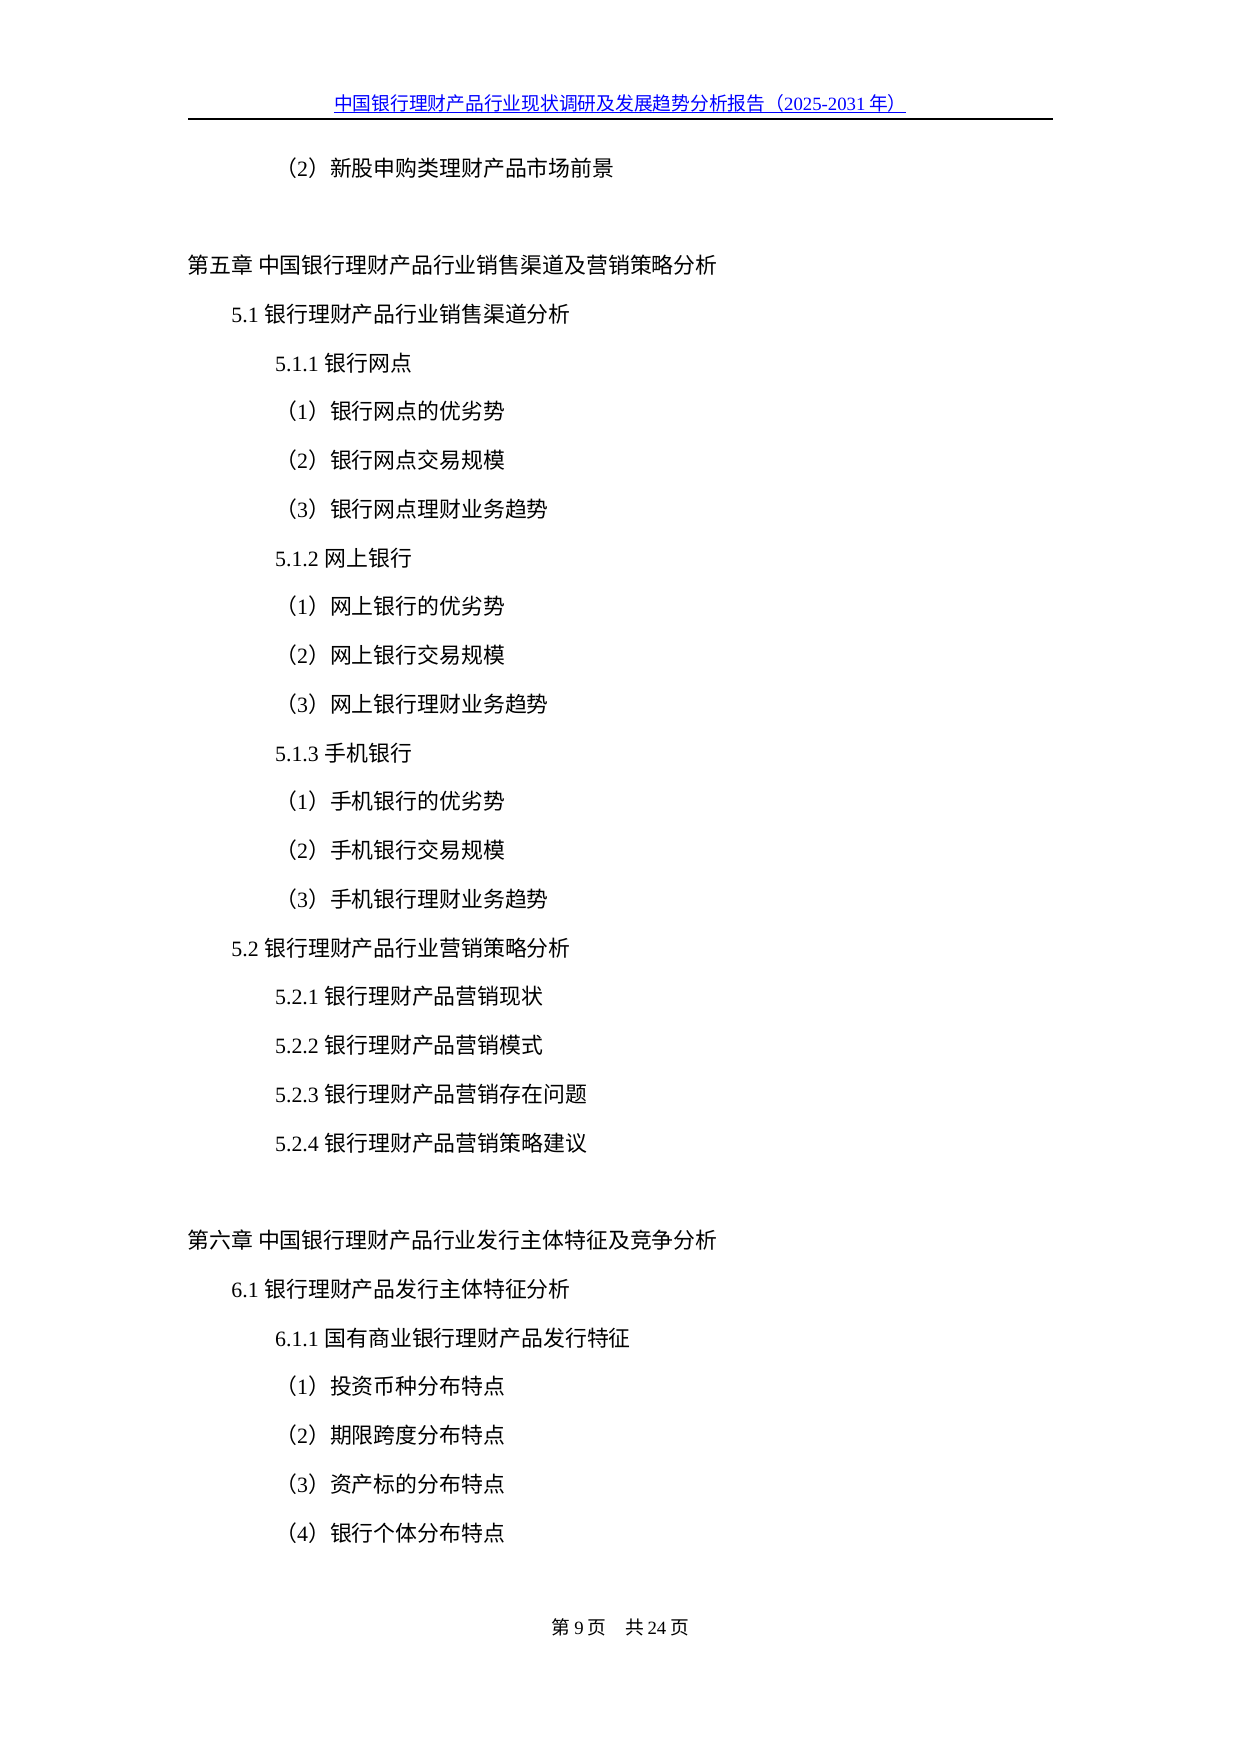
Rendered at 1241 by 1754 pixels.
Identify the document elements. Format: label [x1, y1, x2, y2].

text [187, 150, 1053, 1548]
